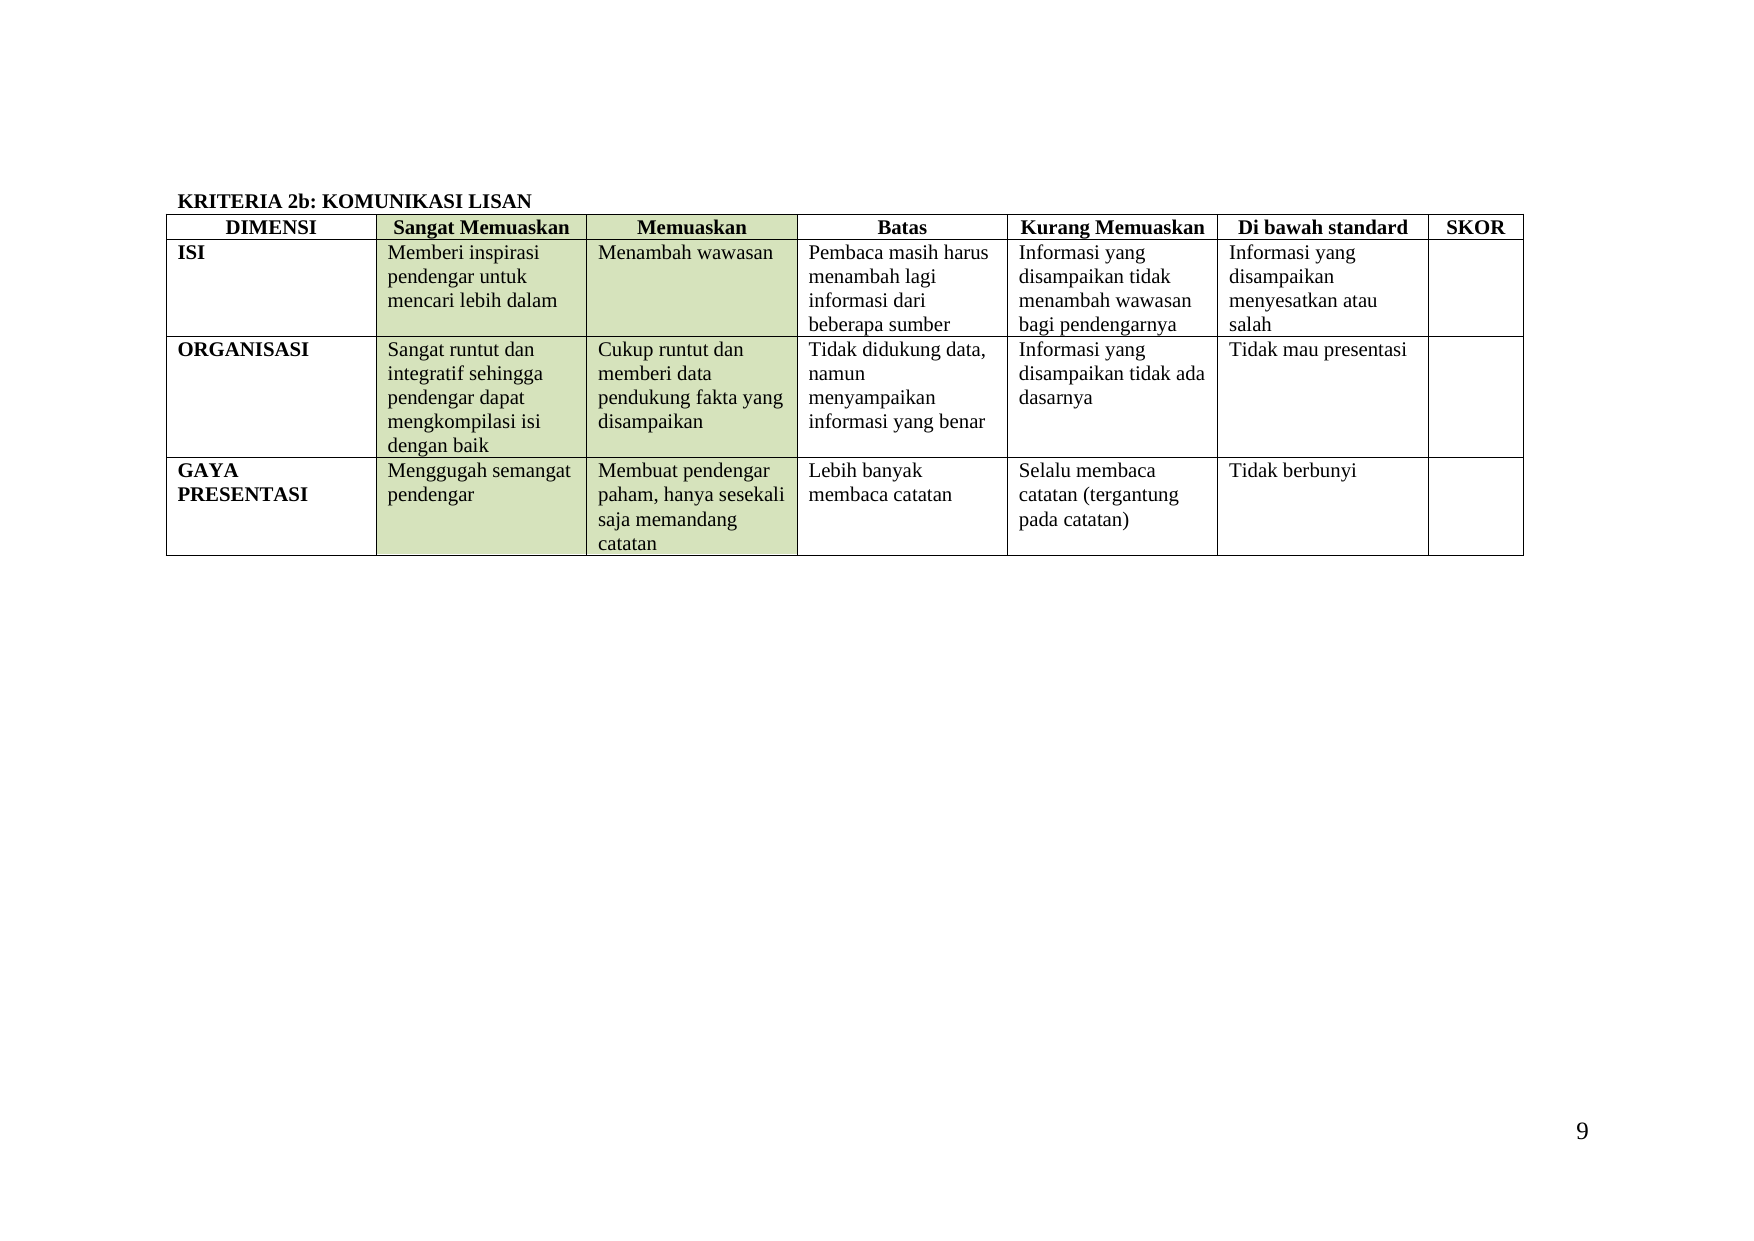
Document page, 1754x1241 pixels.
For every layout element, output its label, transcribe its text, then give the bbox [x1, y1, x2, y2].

text KRITERIA 2b: KOMUNIKASI LISAN [177, 189, 1588, 213]
table_cell Informasi yang disampaikan menyesatkan atau salah [1218, 240, 1428, 336]
table_cell [1429, 458, 1523, 554]
table_cell Tidak berbunyi [1218, 458, 1428, 554]
table_cell Menambah wawasan [587, 240, 797, 336]
table_cell Pembaca masih harus menambah lagi informasi dari beberapa sumber [798, 240, 1007, 336]
table_cell Cukup runtut dan memberi data pendukung fakta yang disampaikan [587, 337, 797, 457]
table_cell Tidak mau presentasi [1218, 337, 1428, 457]
table_header Di bawah standard [1218, 215, 1428, 239]
table_cell Lebih banyak membaca catatan [798, 458, 1007, 554]
table_cell Membuat pendengar paham, hanya sesekali saja memandang catatan [587, 458, 797, 554]
table_cell Tidak didukung data, namun menyampaikan informasi yang benar [798, 337, 1007, 457]
table_cell GAYA PRESENTASI [167, 458, 376, 554]
table_cell Sangat runtut dan integratif sehingga pendengar dapat mengkompilasi isi dengan baik [377, 337, 586, 457]
table_cell Informasi yang disampaikan tidak ada dasarnya [1008, 337, 1217, 457]
table_header DIMENSI [167, 215, 376, 239]
table_cell Memberi inspirasi pendengar untuk mencari lebih dalam [377, 240, 586, 336]
table_cell Informasi yang disampaikan tidak menambah wawasan bagi pendengarnya [1008, 240, 1217, 336]
table_cell [1429, 240, 1523, 336]
table_cell Selalu membaca catatan (tergantung pada catatan) [1008, 458, 1217, 554]
table_header Memuaskan [587, 215, 797, 239]
table_header SKOR [1429, 215, 1523, 239]
table_cell ISI [167, 240, 376, 336]
table_header Sangat Memuaskan [377, 215, 586, 239]
table_cell Menggugah semangat pendengar [377, 458, 586, 554]
table_header Kurang Memuaskan [1008, 215, 1217, 239]
table_header Batas [798, 215, 1007, 239]
table_cell [1429, 337, 1523, 457]
table_cell ORGANISASI [167, 337, 376, 457]
